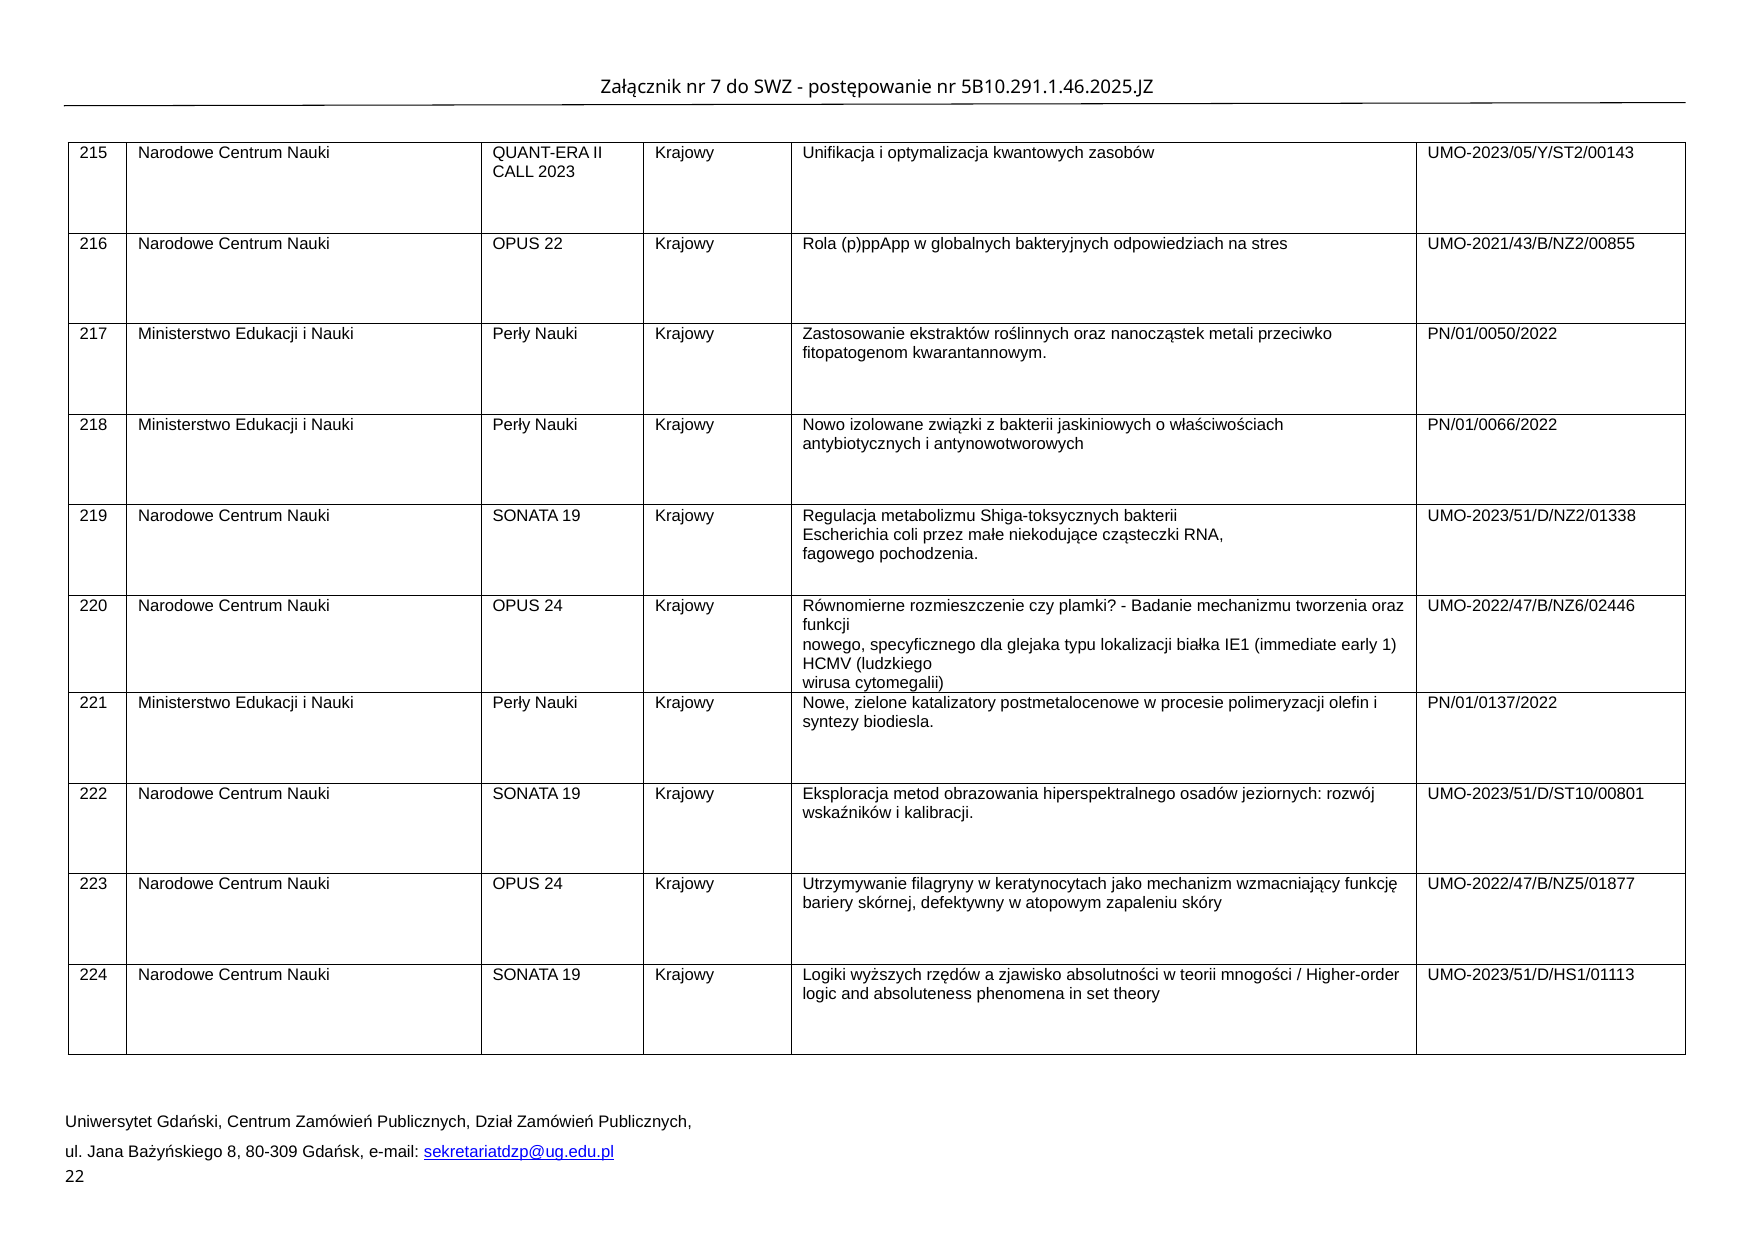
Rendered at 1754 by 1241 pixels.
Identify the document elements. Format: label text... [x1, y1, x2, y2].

table_cell Regulacja metabolizmu Shiga-toksycznych bakterii Escherichia coli przez małe niekodujące cząsteczki RNA, fagowego pochodzenia. [792, 505, 1416, 595]
table_cell Krajowy [644, 965, 791, 1054]
table_cell 222 [69, 784, 126, 873]
table_cell Krajowy [644, 415, 791, 504]
table_cell Krajowy [644, 784, 791, 873]
table_cell 217 [69, 324, 126, 414]
table_cell Utrzymywanie filagryny w keratynocytach jako mechanizm wzmacniający funkcję bariery skórnej, defektywny w atopowym zapaleniu skóry [792, 874, 1416, 964]
table_cell Rola (p)ppApp w globalnych bakteryjnych odpowiedziach na stres [792, 234, 1416, 323]
table_cell Narodowe Centrum Nauki [127, 596, 481, 692]
table_cell Narodowe Centrum Nauki [127, 874, 481, 964]
table_cell Perły Nauki [482, 415, 643, 504]
table_cell Równomierne rozmieszczenie czy plamki? - Badanie mechanizmu tworzenia oraz funkcji nowego, specyficznego dla glejaka typu lokalizacji białka IE1 (immediate early 1) HCMV (ludzkiego wirusa cytomegalii) [792, 596, 1416, 692]
table_cell OPUS 22 [482, 234, 643, 323]
table_cell Nowe, zielone katalizatory postmetalocenowe w procesie polimeryzacji olefin i syntezy biodiesla. [792, 693, 1416, 782]
table_cell Eksploracja metod obrazowania hiperspektralnego osadów jeziornych: rozwój wskaźników i kalibracji. [792, 784, 1416, 873]
table_cell Narodowe Centrum Nauki [127, 234, 481, 323]
table_cell Zastosowanie ekstraktów roślinnych oraz nanocząstek metali przeciwko fitopatogenom kwarantannowym. [792, 324, 1416, 414]
table_cell Perły Nauki [482, 324, 643, 414]
table_cell Ministerstwo Edukacji i Nauki [127, 693, 481, 782]
table_cell 219 [69, 505, 126, 595]
table_cell PN/01/0066/2022 [1417, 415, 1685, 504]
table_cell PN/01/0137/2022 [1417, 693, 1685, 782]
table_cell Narodowe Centrum Nauki [127, 784, 481, 873]
table_cell 220 [69, 596, 126, 692]
table_cell 215 [69, 143, 126, 232]
table_cell 216 [69, 234, 126, 323]
table_cell Krajowy [644, 596, 791, 692]
table_cell Ministerstwo Edukacji i Nauki [127, 324, 481, 414]
table_cell UMO-2022/47/B/NZ6/02446 [1417, 596, 1685, 692]
table_cell QUANT-ERA II CALL 2023 [482, 143, 643, 232]
table_cell Krajowy [644, 324, 791, 414]
table_cell Unifikacja i optymalizacja kwantowych zasobów [792, 143, 1416, 232]
table_cell Nowo izolowane związki z bakterii jaskiniowych o właściwościach antybiotycznych i antynowotworowych [792, 415, 1416, 504]
table_cell Krajowy [644, 874, 791, 964]
table_cell OPUS 24 [482, 874, 643, 964]
table_cell Krajowy [644, 505, 791, 595]
table_cell PN/01/0050/2022 [1417, 324, 1685, 414]
table_cell Narodowe Centrum Nauki [127, 505, 481, 595]
table_cell UMO-2022/47/B/NZ5/01877 [1417, 874, 1685, 964]
table_cell Ministerstwo Edukacji i Nauki [127, 415, 481, 504]
table_cell Perły Nauki [482, 693, 643, 782]
table_cell Krajowy [644, 143, 791, 232]
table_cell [127, 143, 481, 232]
table_cell 223 [69, 874, 126, 964]
table_cell UMO-2021/43/B/NZ2/00855 [1417, 234, 1685, 323]
table_cell SONATA 19 [482, 965, 643, 1054]
table_cell Krajowy [644, 234, 791, 323]
table_cell Krajowy [644, 693, 791, 782]
table_cell OPUS 24 [482, 596, 643, 692]
table_cell 224 [69, 965, 126, 1054]
table_cell UMO-2023/05/Y/ST2/00143 [1417, 143, 1685, 232]
table_cell UMO-2023/51/D/NZ2/01338 [1417, 505, 1685, 595]
table_cell SONATA 19 [482, 505, 643, 595]
table_cell Logiki wyższych rzędów a zjawisko absolutności w teorii mnogości / Higher-order logic and absoluteness phenomena in set theory [792, 965, 1416, 1054]
table_cell 221 [69, 693, 126, 782]
table_cell 218 [69, 415, 126, 504]
table_cell SONATA 19 [482, 784, 643, 873]
table_cell Narodowe Centrum Nauki [127, 965, 481, 1054]
table_cell UMO-2023/51/D/ST10/00801 [1417, 784, 1685, 873]
table_cell UMO-2023/51/D/HS1/01113 [1417, 965, 1685, 1054]
